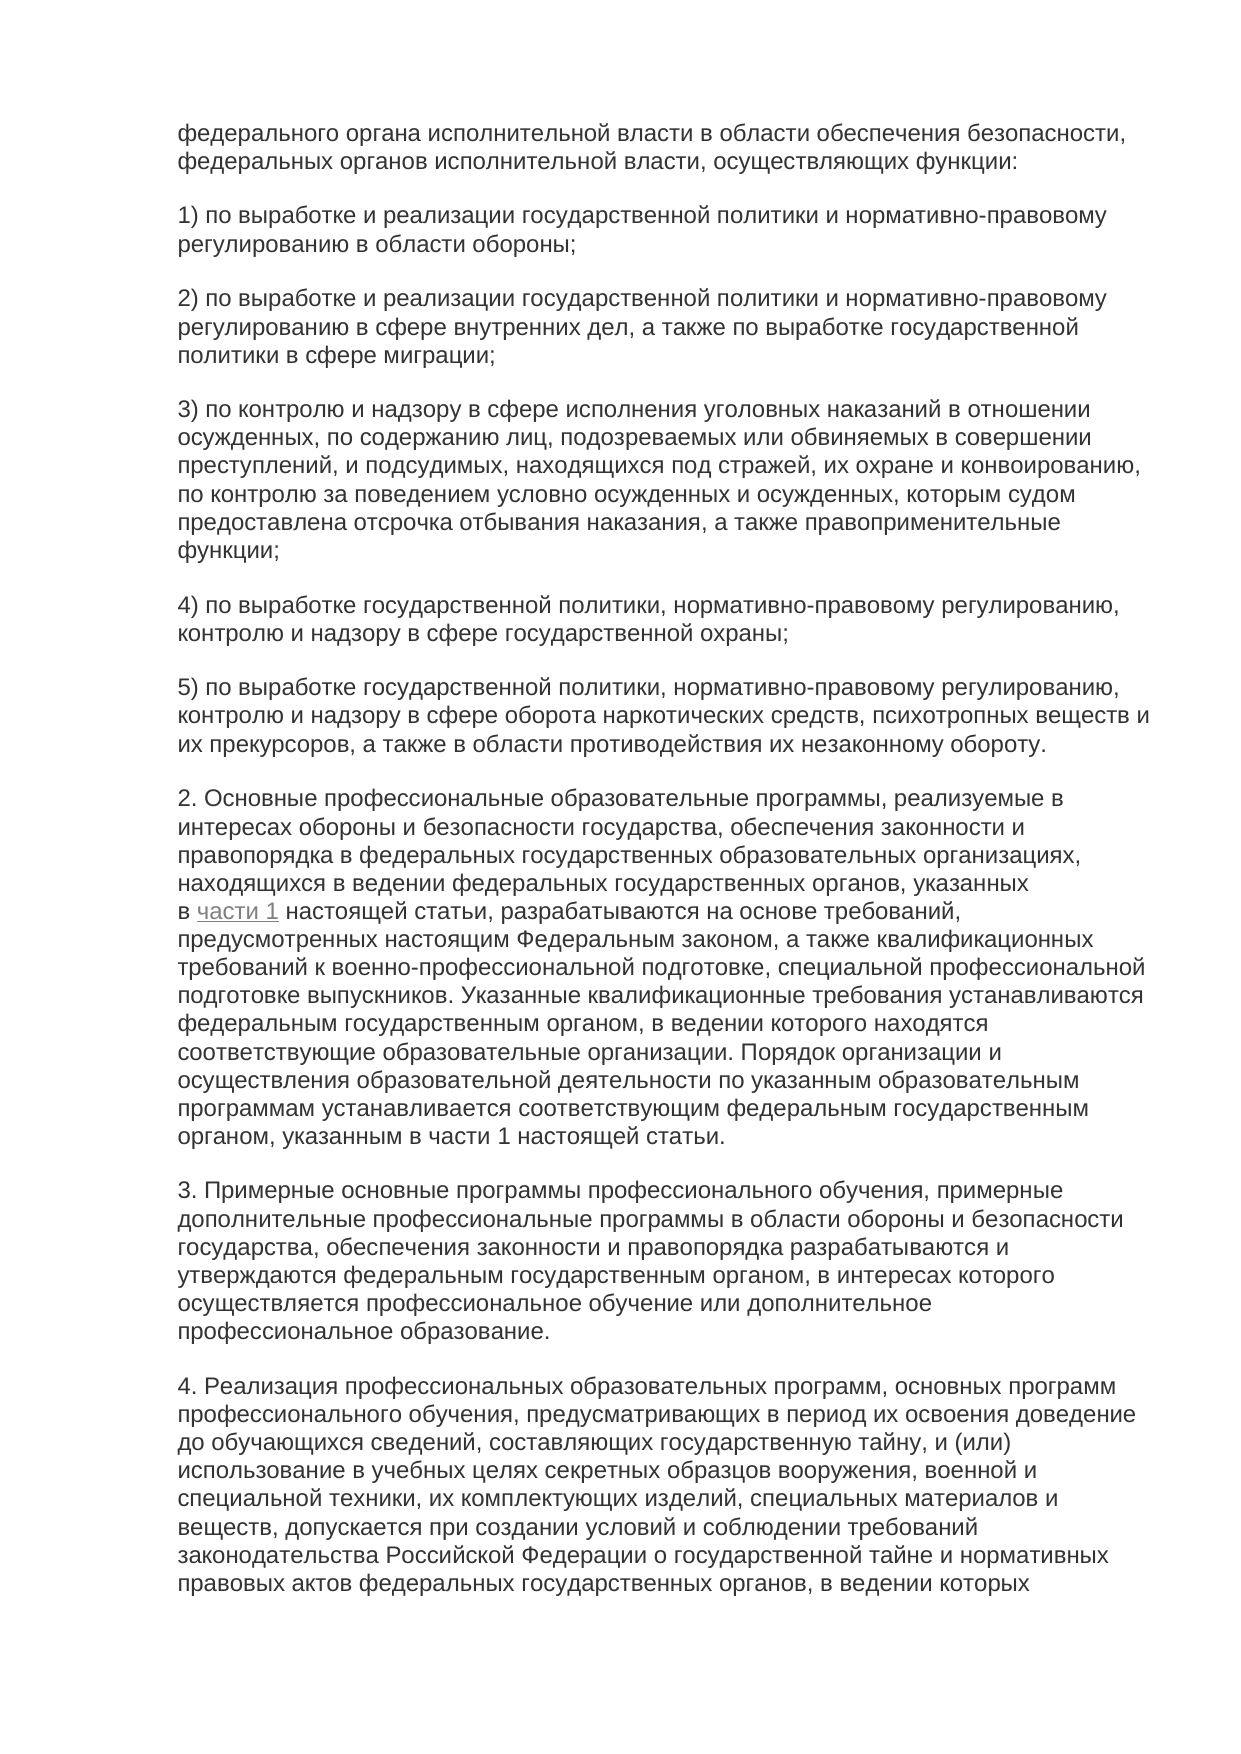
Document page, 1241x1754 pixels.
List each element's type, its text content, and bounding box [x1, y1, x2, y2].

text 4) по выработке государственной политики, нормативно-правовому регулированию, контролю и надзору в сфере государственной охраны; [177, 590, 1152, 646]
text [177, 118, 1152, 174]
text 1) по выработке и реализации государственной политики и нормативно-правовому регулированию в области обороны; [177, 201, 1152, 257]
text 3) по контролю и надзору в сфере исполнения уголовных наказаний в отношении осужденных, по содержанию лиц, подозреваемых или обвиняемых в совершении преступлений, и подсудимых, находящихся под стражей, их охране и конвоированию, по контролю за поведением условно осужденных и осужденных, которым судом предоставлена отсрочка отбывания наказания, а также правоприменительные функции; [177, 395, 1152, 563]
text 2) по выработке и реализации государственной политики и нормативно-правовому регулированию в сфере внутренних дел, а также по выработке государственной политики в сфере миграции; [177, 284, 1152, 368]
text 2. Основные профессиональные образовательные программы, реализуемые в интересах обороны и безопасности государства, обеспечения законности и правопорядка в федеральных государственных образовательных организациях, находящихся в ведении федеральных государственных органов, указанных в части 1 настоящей статьи, разрабатываются на основе требований, предусмотренных настоящим Федеральным законом, а также квалификационных требований к военно-профессиональной подготовке, специальной профессиональной подготовке выпускников. Указанные квалификационные требования устанавливаются федеральным государственным органом, в ведении которого находятся соответствующие образовательные организации. Порядок организации и осуществления образовательной деятельности по указанным образовательным программам устанавливается соответствующим федеральным государственным органом, указанным в части 1 настоящей статьи. [177, 784, 1152, 1149]
text 5) по выработке государственной политики, нормативно-правовому регулированию, контролю и надзору в сфере оборота наркотических средств, психотропных веществ и их прекурсоров, а также в области противодействия их незаконному обороту. [177, 673, 1152, 757]
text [177, 1371, 1152, 1596]
text 3. Примерные основные программы профессионального обучения, примерные дополнительные профессиональные программы в области обороны и безопасности государства, обеспечения законности и правопорядка разрабатываются и утверждаются федеральным государственным органом, в интересах которого осуществляется профессиональное обучение или дополнительное профессиональное образование. [177, 1176, 1152, 1345]
